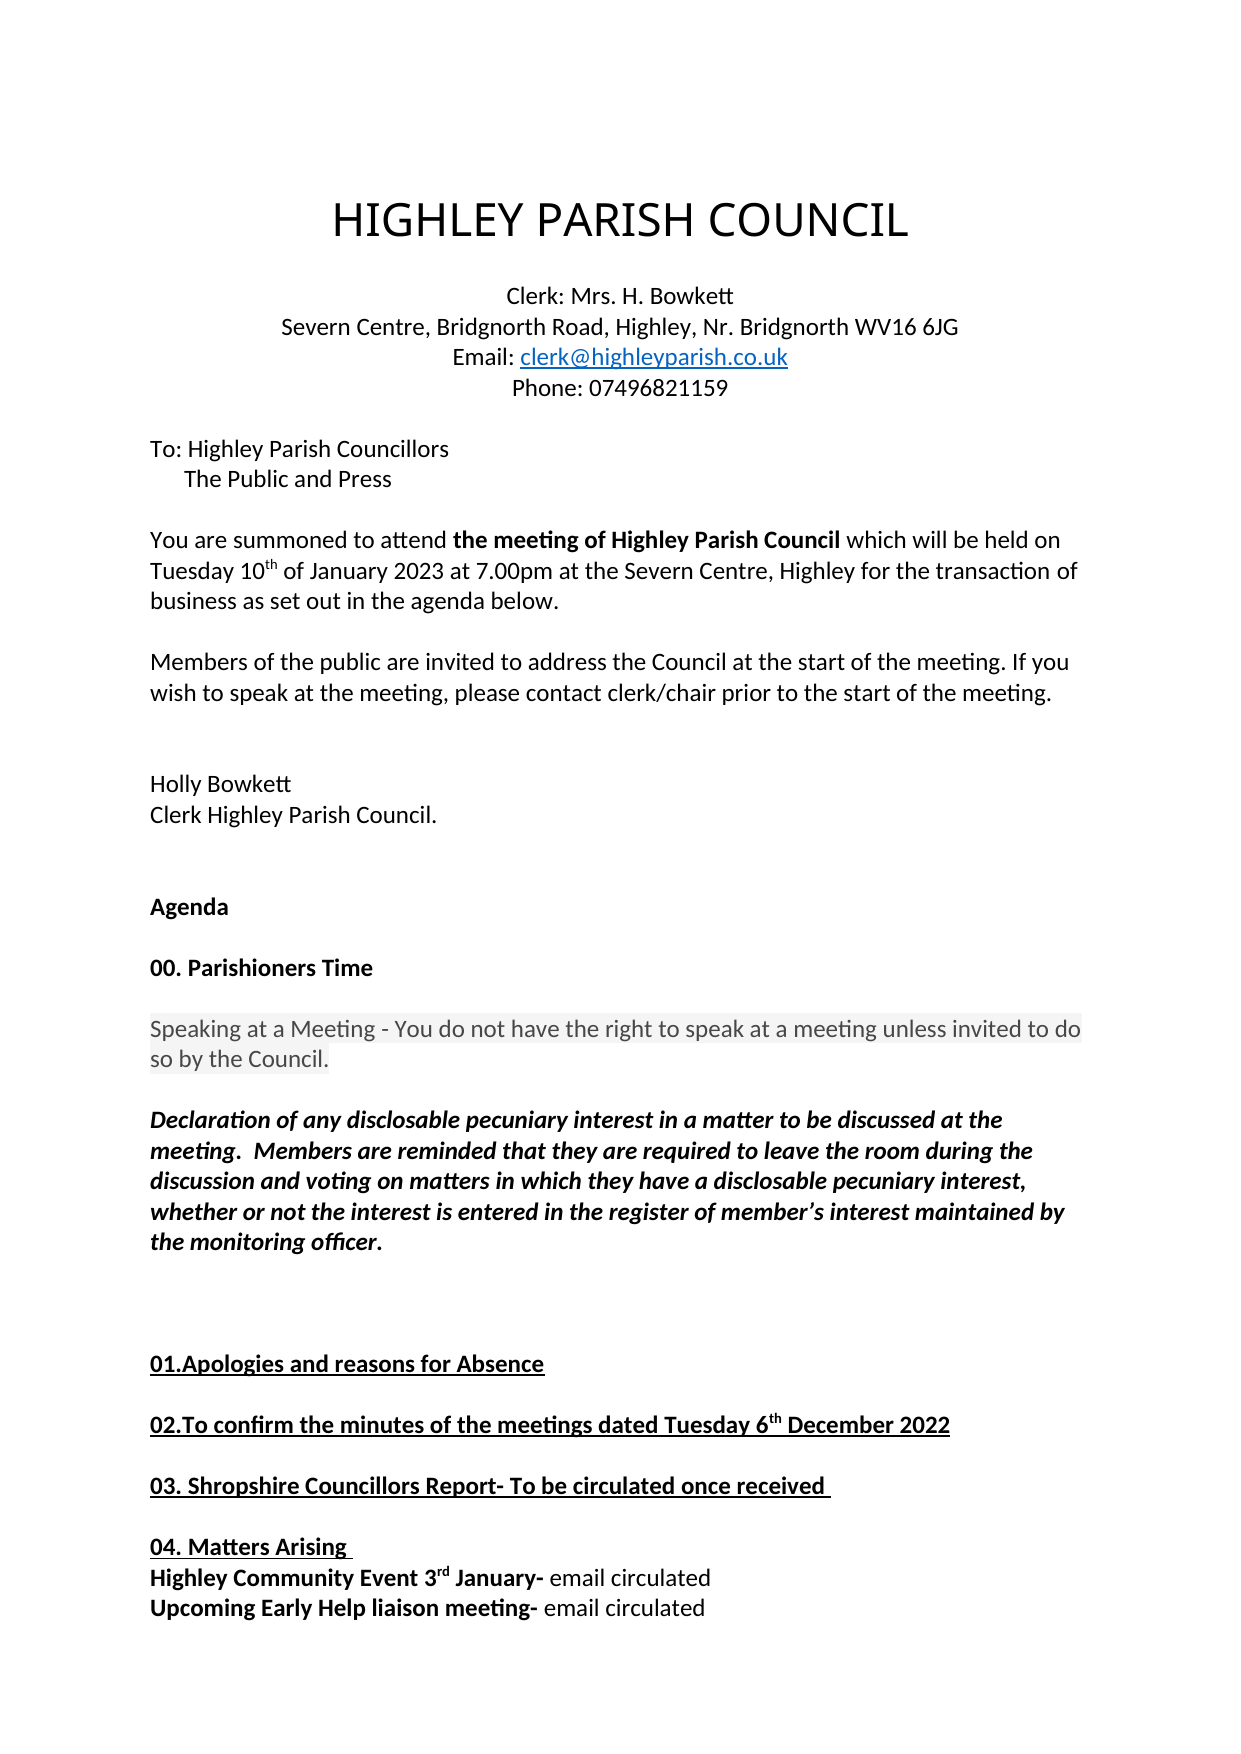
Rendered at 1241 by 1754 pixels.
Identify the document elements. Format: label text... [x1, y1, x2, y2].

text 01.Apologies and reasons for Absence [150, 1348, 1090, 1379]
text Severn Centre, Bridgnorth Road, Highley, Nr. Bridgnorth WV16 6JG [150, 311, 1090, 341]
text Phone: 07496821159 [150, 372, 1090, 402]
text The Public and Press [150, 463, 1090, 494]
text 04. Matters Arising [150, 1532, 1090, 1562]
text Highley Community Event 3rd January- email circulated [150, 1562, 1090, 1593]
text 03. Shropshire Councillors Report- To be circulated once received [150, 1471, 1090, 1501]
text Declaration of any disclosable pecuniary interest in a matter to be discussed at the meeting. Members are reminded that they are required to leave the room during the discussion and voting on matters in which they have a disclosable pecuniary interest, whether or not the interest is entered in the register of member’s interest maintained by the monitoring officer. [150, 1104, 1090, 1257]
text Clerk: Mrs. H. Bowkett [150, 280, 1090, 311]
text Clerk Highley Parish Council. [150, 799, 1090, 829]
text HIGHLEY PARISH COUNCIL [150, 188, 1090, 250]
text You are summoned to attend the meeting of Highley Parish Council which will be held on Tuesday 10th of January 2023 at 7.00pm at the Severn Centre, Highley for the transaction of business as set out in the agenda below. [150, 524, 1090, 616]
text To: Highley Parish Councillors [150, 433, 1090, 463]
text Email: clerk@highleyparish.co.uk [150, 341, 1090, 372]
text 00. Parishioners Time [150, 952, 1090, 982]
text Holly Bowkett [150, 768, 1090, 799]
text Speaking at a Meeting - You do not have the right to speak at a meeting unless invited to do so by the Council. [329, 1013, 1090, 1074]
text Upcoming Early Help liaison meeting- email circulated [150, 1593, 1090, 1623]
text 02.To confirm the minutes of the meetings dated Tuesday 6th December 2022 [150, 1409, 1090, 1440]
text Members of the public are invited to address the Council at the start of the meeting. If you wish to speak at the meeting, please contact clerk/chair prior to the start of the meeting. [150, 646, 1090, 707]
text Agenda [150, 891, 1090, 921]
